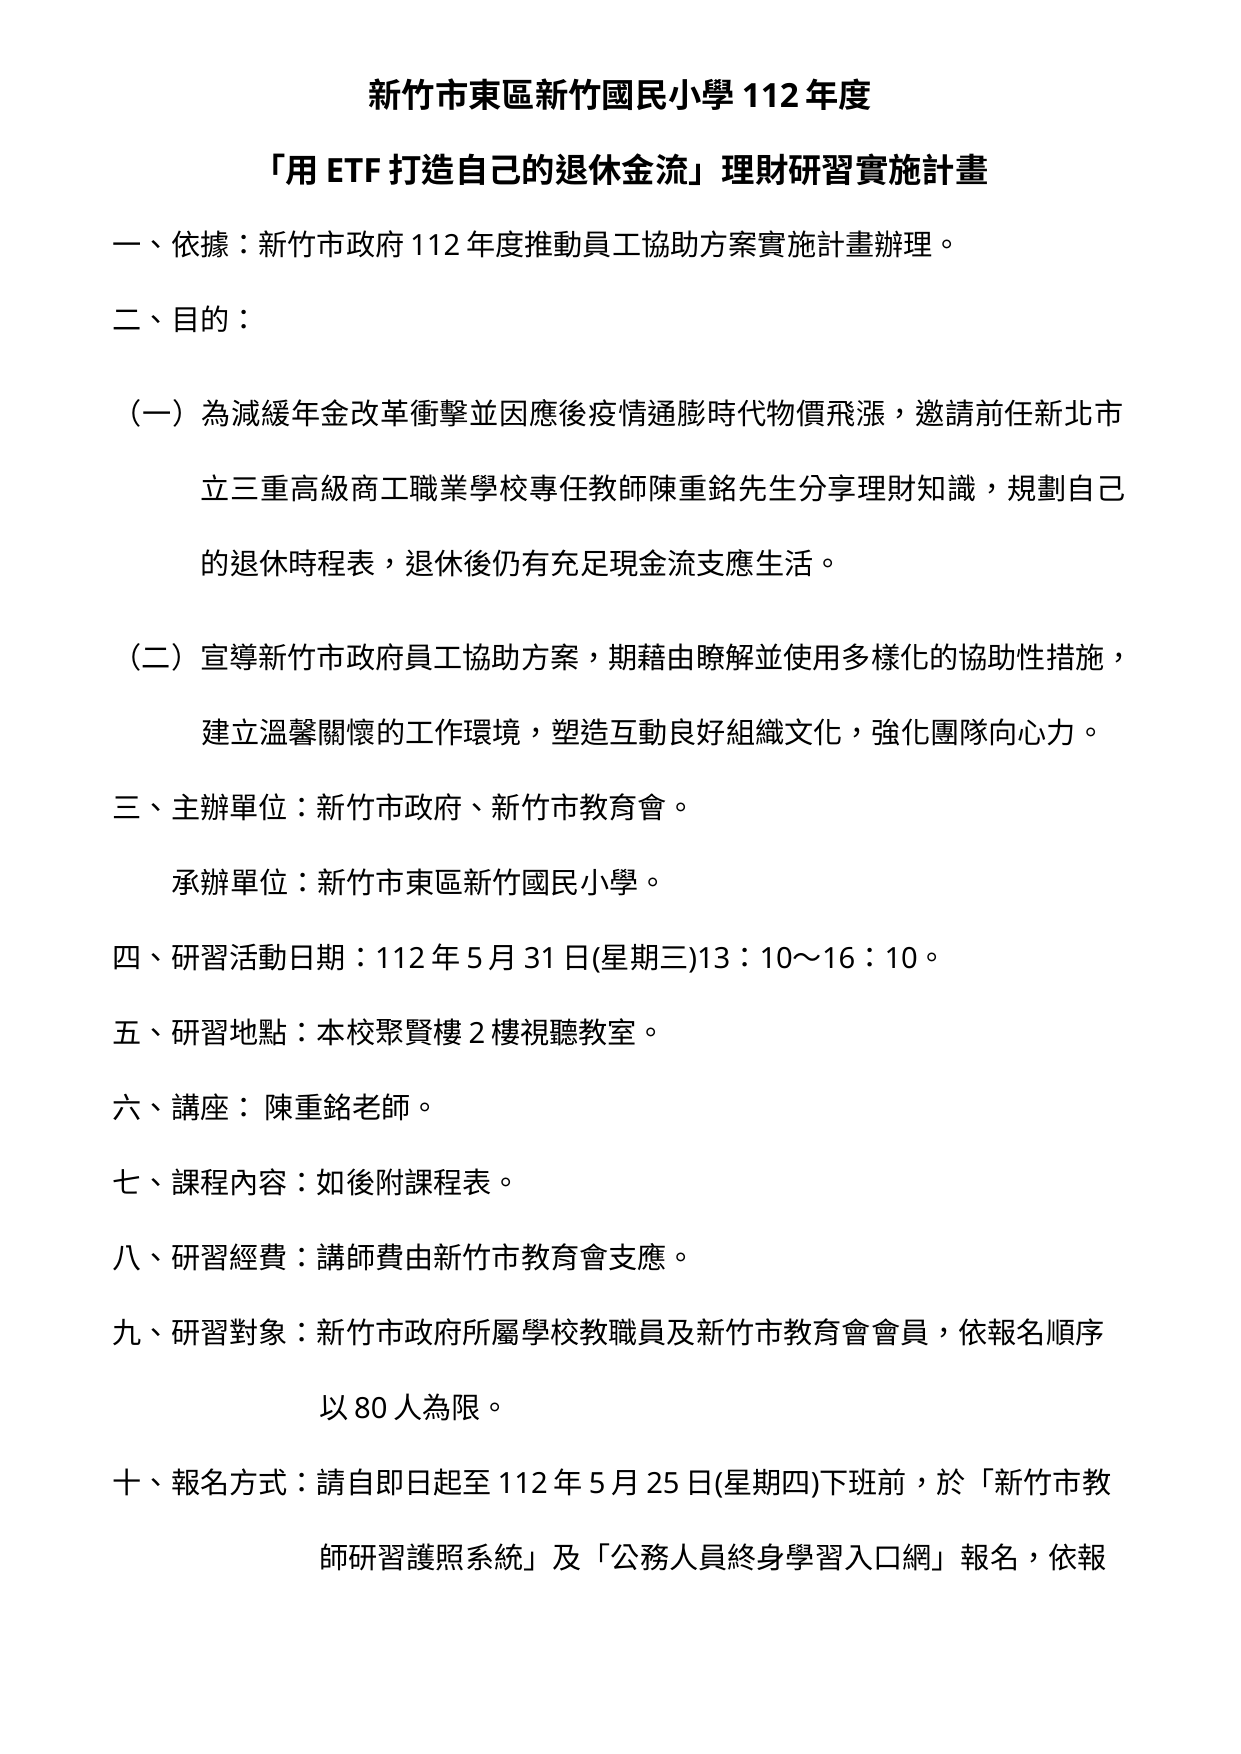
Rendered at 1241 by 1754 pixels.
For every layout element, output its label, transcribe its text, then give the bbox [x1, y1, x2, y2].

text 一、依據：新竹市政府112年度推動員工協助方案實施計畫辦理。 [112, 205, 1128, 280]
text 六、講座： 陳重銘老師。 [112, 1068, 1128, 1143]
text 八、研習經費：講師費由新竹市教育會支應。 [112, 1218, 1128, 1293]
text （二）宣導新竹市政府員工協助方案，期藉由瞭解並使用多樣化的協助性措施，建立溫馨關懷的工作環境，塑造互動良好組織文化，強化團隊向心力。 [112, 618, 1128, 768]
text 四、研習活動日期：112年5月31日(星期三)13：10～16：10。 [112, 918, 1128, 993]
text 新竹市東區新竹國民小學112年度 [112, 55, 1128, 130]
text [112, 1443, 1128, 1593]
text 「用ETF打造自己的退休金流」理財研習實施計畫 [112, 130, 1128, 205]
text 五、研習地點：本校聚賢樓2樓視聽教室。 [112, 993, 1128, 1068]
text 承辦單位：新竹市東區新竹國民小學。 [112, 843, 1128, 918]
text 二、目的： [112, 280, 1128, 355]
text 三、主辦單位：新竹市政府、新竹市教育會。 [112, 768, 1128, 843]
text 九、研習對象：新竹市政府所屬學校教職員及新竹市教育會會員，依報名順序以80人為限。 [112, 1293, 1128, 1443]
text 七、課程內容：如後附課程表。 [112, 1143, 1128, 1218]
text （一）為減緩年金改革衝擊並因應後疫情通膨時代物價飛漲，邀請前任新北市立三重高級商工職業學校專任教師陳重銘先生分享理財知識，規劃自己的退休時程表，退休後仍有充足現金流支應生活。 [112, 374, 1128, 599]
